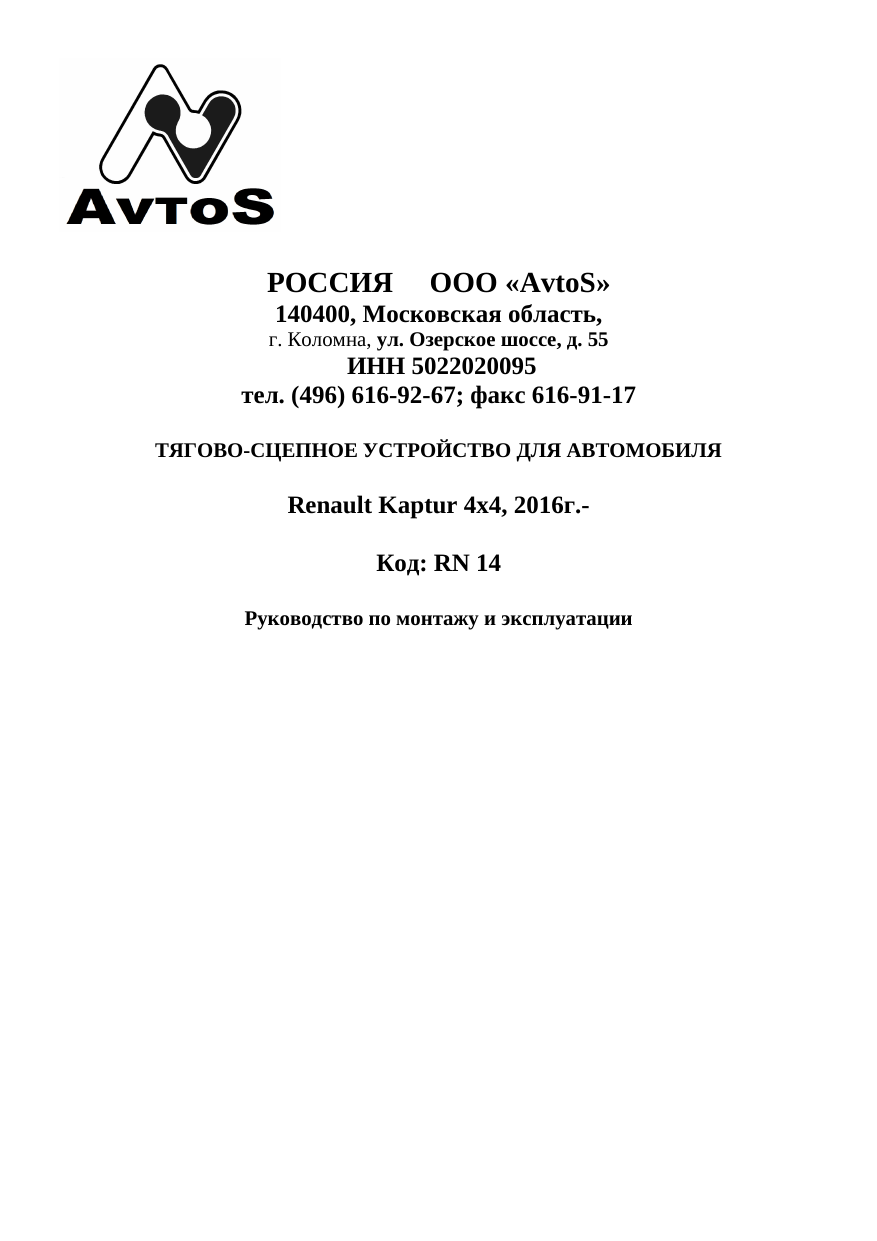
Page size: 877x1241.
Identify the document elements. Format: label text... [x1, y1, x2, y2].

text Код: RN 14 [59, 548, 818, 577]
subtitle г. Коломна, ул. Озерское шоссе, д. 55 [59, 327, 818, 351]
picture [59, 58, 281, 232]
text Renault Kaptur 4x4, 2016г.- [59, 491, 818, 519]
subtitle РОССИЯ ООО «AvtoS» [59, 265, 818, 299]
text тел. (496) 616-92-67; факс 616-91-17 [59, 380, 818, 409]
text 140400, Московская область, [59, 299, 818, 327]
subtitle Руководство по монтажу и эксплуатации [59, 606, 818, 629]
subtitle ТЯГОВО-СЦЕПНОЕ УСТРОЙСТВО ДЛЯ АВТОМОБИЛЯ [59, 438, 818, 462]
text ИНН 5022020095 [59, 351, 818, 380]
